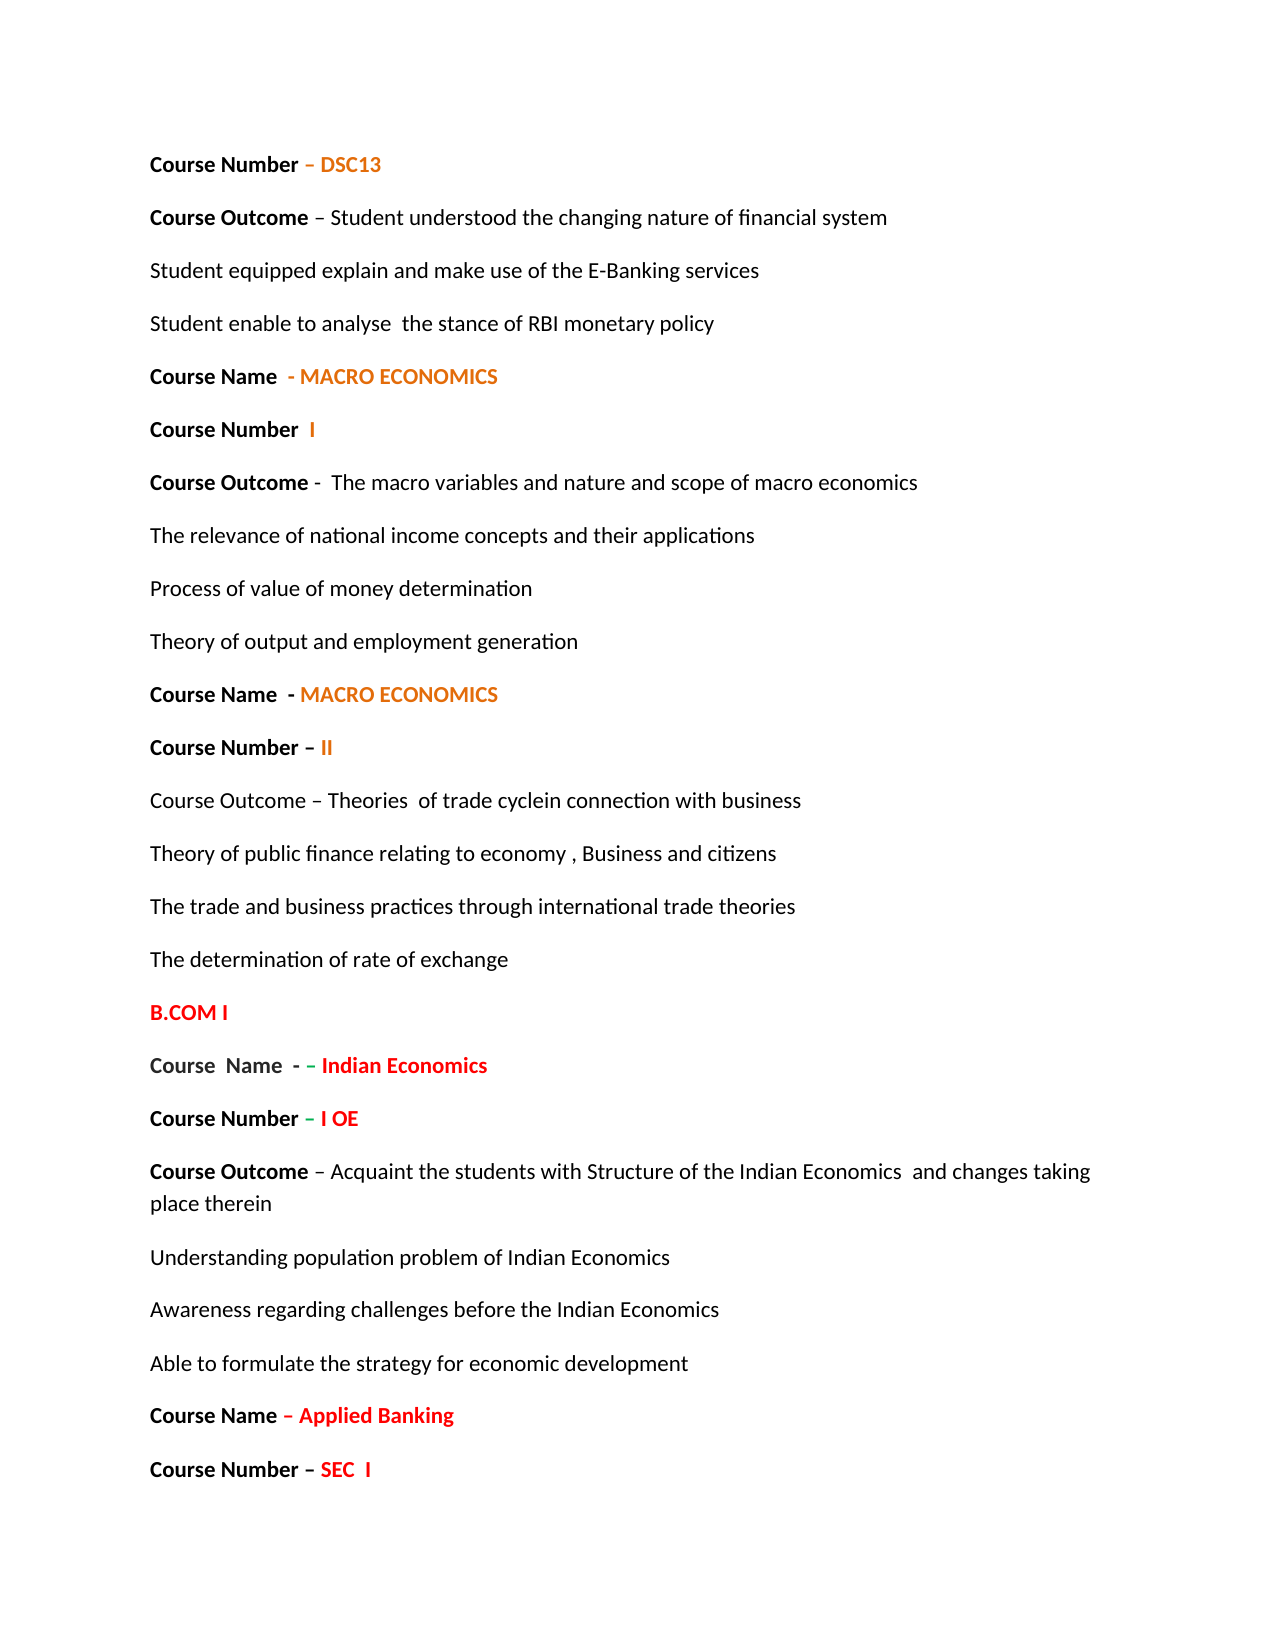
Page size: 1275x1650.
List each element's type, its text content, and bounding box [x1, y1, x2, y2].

text Course Outcome – Theories of trade cyclein connection with business [150, 786, 1125, 814]
text Theory of output and employment generation [150, 627, 1125, 655]
text Course Outcome – Student understood the changing nature of financial system [150, 203, 1125, 231]
text The determination of rate of exchange [150, 945, 1125, 973]
text Course Number – DSC13 [150, 150, 1125, 178]
text Course Name – Applied Banking [150, 1402, 1125, 1430]
text Student enable to analyse the stance of RBI monetary policy [150, 309, 1125, 337]
text Course Outcome – Acquaint the students with Structure of the Indian Economics and changes taking place therein [150, 1157, 1125, 1218]
text Process of value of money determination [150, 574, 1125, 602]
text Course Name - – Indian Economics [150, 1051, 1125, 1079]
text Course Number – I OE [150, 1104, 1125, 1132]
text The trade and business practices through international trade theories [150, 892, 1125, 920]
text Theory of public finance relating to economy , Business and citizens [150, 839, 1125, 867]
text Course Number – SEC I [150, 1455, 1125, 1483]
text Course Name - MACRO ECONOMICS [150, 680, 1125, 708]
text Able to formulate the strategy for economic development [150, 1349, 1125, 1377]
text B.COM I [150, 998, 1125, 1026]
text Course Outcome - The macro variables and nature and scope of macro economics [150, 468, 1125, 496]
text Course Number I [150, 415, 1125, 443]
text Understanding population problem of Indian Economics [150, 1243, 1125, 1271]
text Course Name - MACRO ECONOMICS [150, 362, 1125, 390]
text Student equipped explain and make use of the E-Banking services [150, 256, 1125, 284]
text Awareness regarding challenges before the Indian Economics [150, 1296, 1125, 1324]
text Course Number – II [150, 733, 1125, 761]
text The relevance of national income concepts and their applications [150, 521, 1125, 549]
